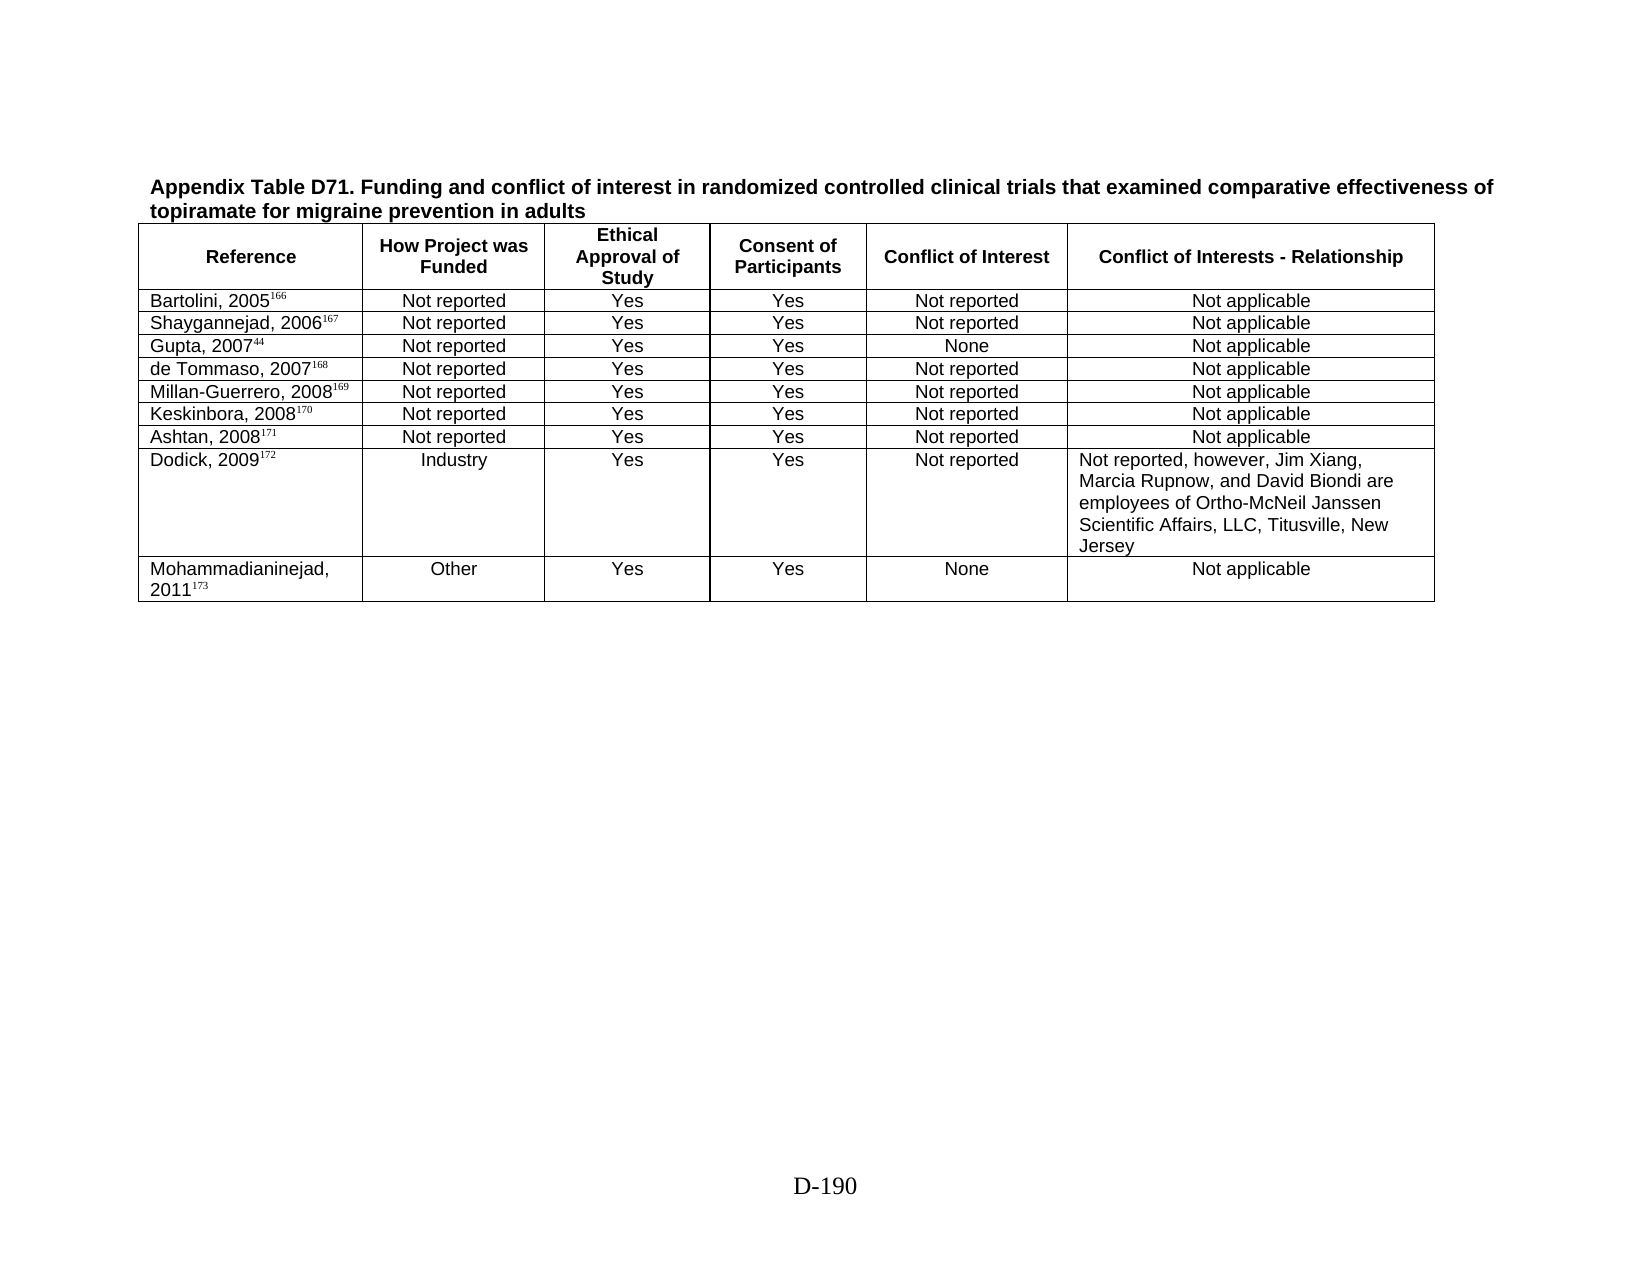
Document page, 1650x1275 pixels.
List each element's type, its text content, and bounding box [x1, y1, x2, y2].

table_cell Not applicable [1068, 403, 1434, 425]
table_cell Not reported [363, 290, 544, 311]
table_cell Millan-Guerrero, 2008169 [139, 381, 362, 402]
table_cell Yes [545, 312, 709, 334]
table_cell Not reported [363, 358, 544, 379]
table_cell Dodick, 2009172 [139, 449, 362, 556]
text Appendix Table D71. Funding and conflict of interest in randomized controlled clinical trials that examined comparative effectiveness of topiramate for migraine prevention in adults [150, 175, 1500, 223]
table_cell Not reported [867, 358, 1067, 379]
table_cell Not reported [363, 403, 544, 425]
table_cell Not applicable [1068, 426, 1434, 448]
table_cell Not reported [867, 426, 1067, 448]
table_cell Not applicable [1068, 557, 1434, 601]
table_header Ethical Approval of Study [545, 224, 709, 289]
table_cell Not applicable [1068, 312, 1434, 334]
table_cell Yes [711, 358, 866, 379]
table_cell Yes [711, 426, 866, 448]
table_header Consent of Participants [711, 224, 866, 289]
table_cell Other [363, 557, 544, 601]
table_cell Gupta, 200744 [139, 335, 362, 357]
table_cell Not reported [867, 312, 1067, 334]
table_cell Not reported [867, 449, 1067, 556]
table_cell Yes [711, 312, 866, 334]
table_cell Shaygannejad, 2006167 [139, 312, 362, 334]
table_cell Yes [545, 290, 709, 311]
table_cell Yes [545, 358, 709, 379]
table_cell Not reported [363, 312, 544, 334]
table_cell Yes [711, 335, 866, 357]
table_cell Keskinbora, 2008170 [139, 403, 362, 425]
table_header Reference [139, 224, 362, 289]
table_cell Not reported [867, 403, 1067, 425]
table_cell Yes [711, 449, 866, 556]
table_cell Not applicable [1068, 335, 1434, 357]
table_cell Mohammadianinejad, 2011173 [139, 557, 362, 601]
table_cell Yes [545, 335, 709, 357]
table_cell Not applicable [1068, 290, 1434, 311]
table_cell Yes [545, 426, 709, 448]
table_header How Project was Funded [363, 224, 544, 289]
table_cell None [867, 557, 1067, 601]
table_cell Not reported [867, 381, 1067, 402]
table_cell Not reported [867, 290, 1067, 311]
table_cell Bartolini, 2005166 [139, 290, 362, 311]
table_cell Not reported [363, 426, 544, 448]
table_cell Yes [545, 403, 709, 425]
table_cell Yes [711, 290, 866, 311]
table_cell Yes [545, 557, 709, 601]
table_cell Ashtan, 2008171 [139, 426, 362, 448]
table_cell Yes [545, 449, 709, 556]
table_cell Not applicable [1068, 358, 1434, 379]
table_cell Yes [711, 557, 866, 601]
table_cell Not reported [363, 335, 544, 357]
table_cell Yes [711, 381, 866, 402]
table_cell Not applicable [1068, 381, 1434, 402]
table_cell Yes [711, 403, 866, 425]
table_header Conflict of Interests - Relationship [1068, 224, 1434, 289]
table_cell de Tommaso, 2007168 [139, 358, 362, 379]
table_cell Industry [363, 449, 544, 556]
table_header Conflict of Interest [867, 224, 1067, 289]
table_cell Not reported, however, Jim Xiang, Marcia Rupnow, and David Biondi are employees of Ortho-McNeil Janssen Scientific Affairs, LLC, Titusville, New Jersey [1068, 449, 1434, 556]
table_cell Yes [545, 381, 709, 402]
table_cell None [867, 335, 1067, 357]
table_cell Not reported [363, 381, 544, 402]
